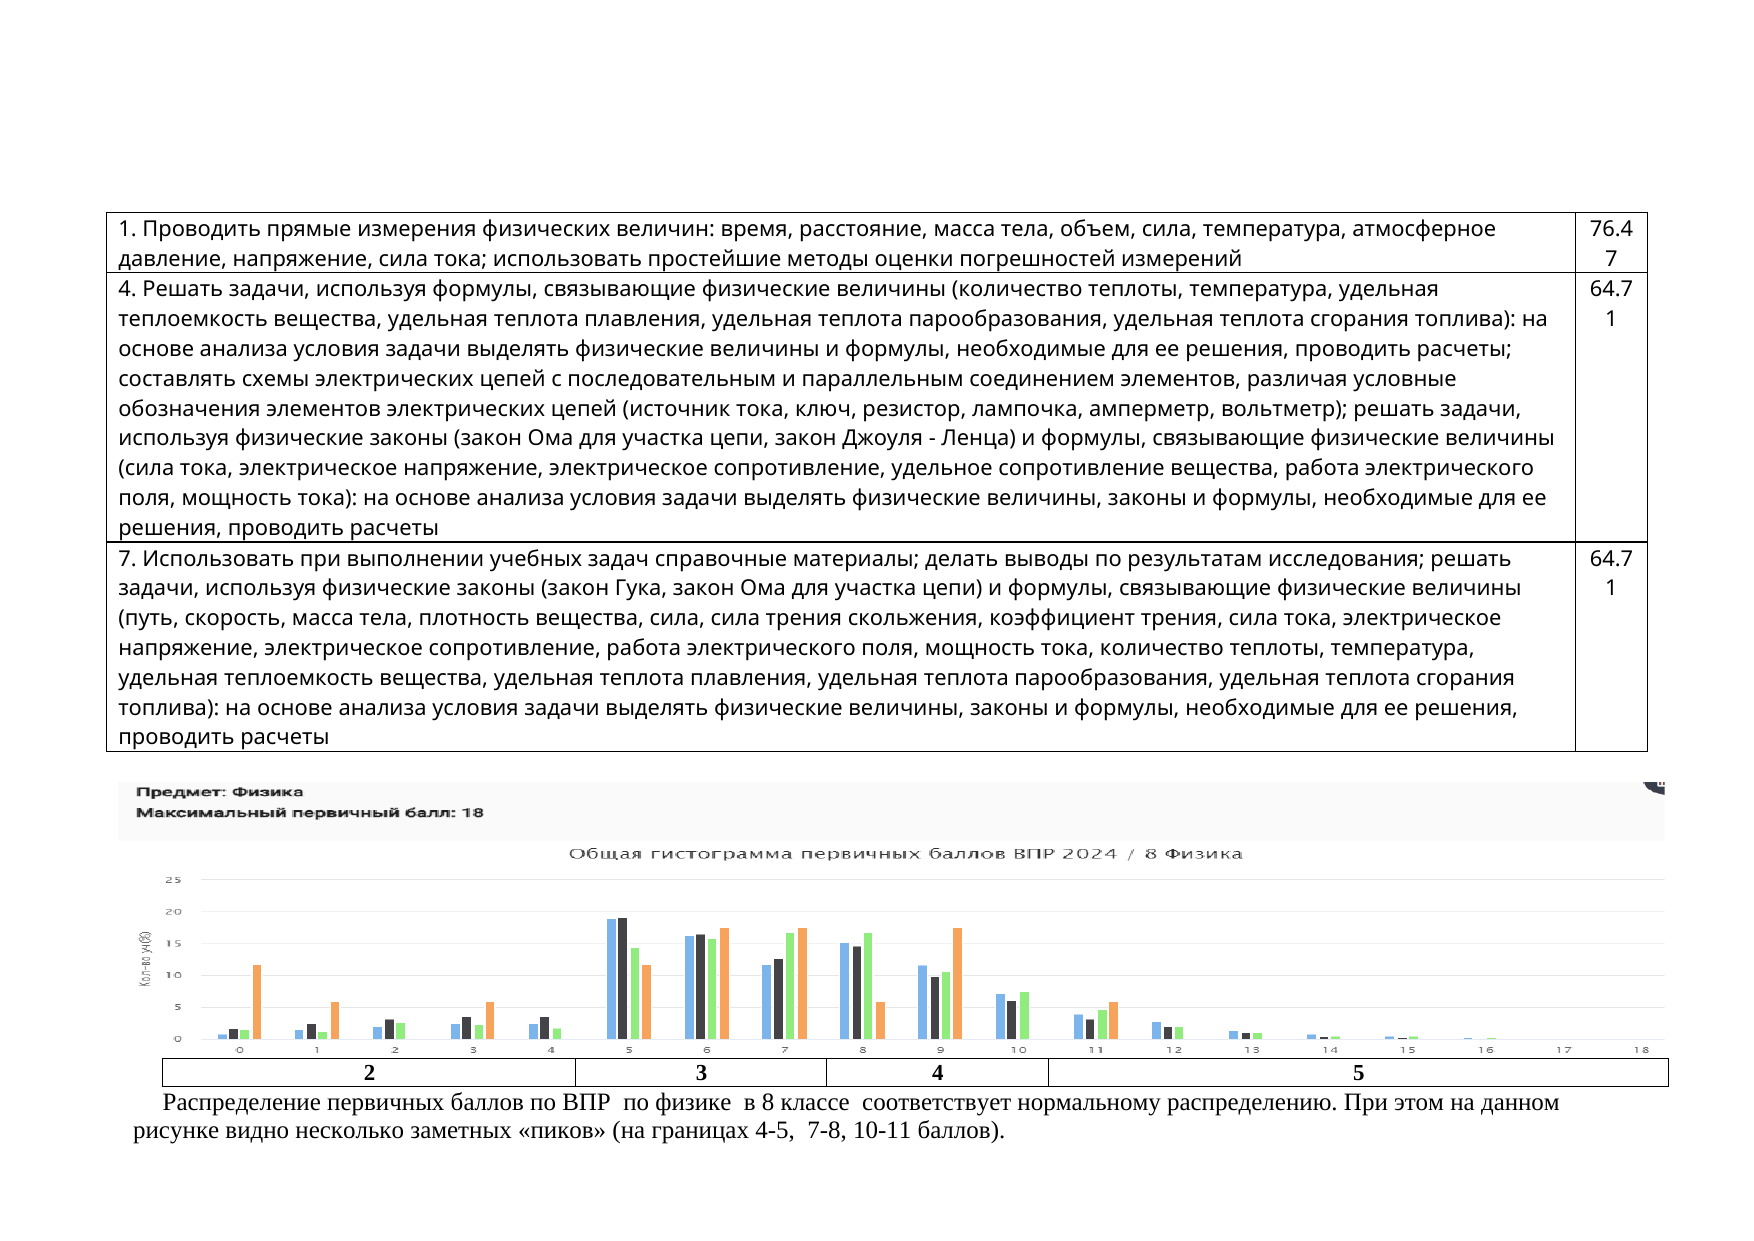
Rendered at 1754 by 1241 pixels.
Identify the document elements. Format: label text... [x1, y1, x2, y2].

picture [118, 782, 1665, 1059]
table_header 2 [163, 1059, 575, 1086]
table_cell 4. Решать задачи, используя формулы, связывающие физические величины (количество теплоты, температура, удельная теплоемкость вещества, удельная теплота плавления, удельная теплота парообразования, удельная теплота сгорания топлива): на основе анализа условия задачи выделять физические величины и формулы, необходимые для ее решения, проводить расчеты; составлять схемы электрических цепей с последовательным и параллельным соединением элементов, различая условные обозначения элементов электрических цепей (источник тока, ключ, резистор, лампочка, амперметр, вольтметр); решать задачи, используя физические законы (закон Ома для участка цепи, закон Джоуля - Ленца) и формулы, связывающие физические величины (сила тока, электрическое напряжение, электрическое сопротивление, удельное сопротивление вещества, работа электрического поля, мощность тока): на основе анализа условия задачи выделять физические величины, законы и формулы, необходимые для ее решения, проводить расчеты [107, 273, 1575, 541]
table_header 5 [1049, 1059, 1668, 1086]
table_header 76.47 [1576, 213, 1647, 272]
table_header 4 [827, 1059, 1048, 1086]
table_header 1. Проводить прямые измерения физических величин: время, расстояние, масса тела, объем, сила, температура, атмосферное давление, напряжение, сила тока; использовать простейшие методы оценки погрешностей измерений [107, 213, 1575, 272]
table_header 3 [576, 1059, 826, 1086]
table_cell 64.71 [1576, 543, 1647, 751]
table_cell 7. Использовать при выполнении учебных задач справочные материалы; делать выводы по результатам исследования; решать задачи, используя физические законы (закон Гука, закон Ома для участка цепи) и формулы, связывающие физические величины (путь, скорость, масса тела, плотность вещества, сила, сила трения скольжения, коэффициент трения, сила тока, электрическое напряжение, электрическое сопротивление, работа электрического поля, мощность тока, количество теплоты, температура, удельная теплоемкость вещества, удельная теплота плавления, удельная теплота парообразования, удельная теплота сгорания топлива): на основе анализа условия задачи выделять физические величины, законы и формулы, необходимые для ее решения, проводить расчеты [107, 543, 1575, 751]
table_cell 64.71 [1576, 273, 1647, 541]
text Распределение первичных баллов по ВПР по физике в 8 классе соответствует нормальному распределению. При этом на данном рисунке видно несколько заметных «пиков» (на границах 4-5, 7-8, 10-11 баллов). [133, 1087, 1636, 1144]
